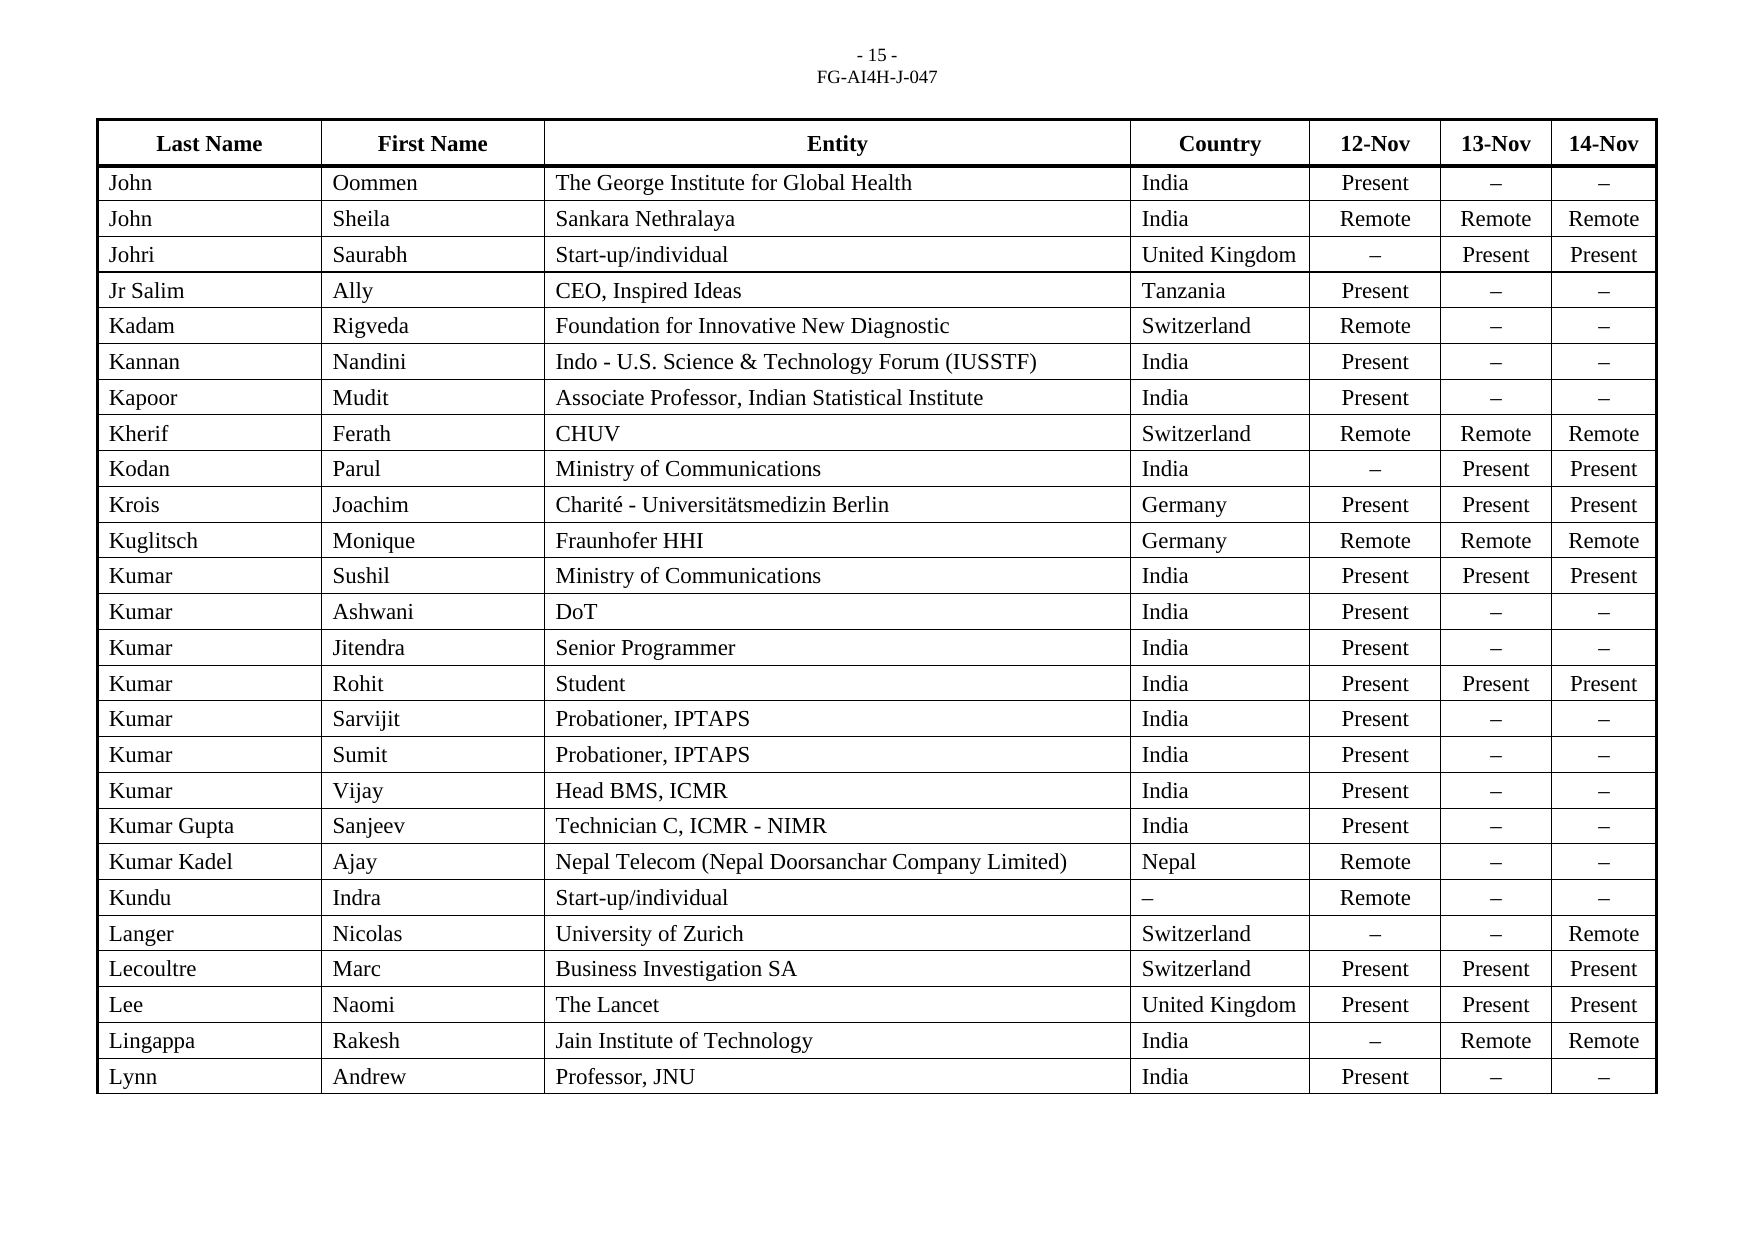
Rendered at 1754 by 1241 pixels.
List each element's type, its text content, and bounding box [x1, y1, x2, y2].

table_cell – [1552, 1059, 1655, 1093]
table_cell – [1441, 916, 1551, 950]
table_cell Indra [322, 880, 544, 914]
table_cell Oommen [322, 168, 544, 200]
table_cell Present [1552, 487, 1655, 522]
table_cell Present [1310, 666, 1440, 700]
table_cell Lingappa [99, 1023, 321, 1057]
table_cell Ministry of Communications [545, 558, 1130, 593]
table_cell John [99, 201, 321, 236]
table_cell Germany [1131, 487, 1309, 522]
table_cell – [1552, 168, 1655, 200]
table_cell Switzerland [1131, 415, 1309, 450]
table_header 14-Nov [1552, 121, 1655, 164]
table_cell Start-up/individual [545, 237, 1130, 271]
table_cell – [1310, 1023, 1440, 1057]
table_cell Remote [1552, 415, 1655, 450]
table_cell Technician C, ICMR - NIMR [545, 809, 1130, 843]
table_cell Remote [1310, 308, 1440, 343]
table_cell India [1131, 773, 1309, 807]
table_cell Joachim [322, 487, 544, 522]
table_cell India [1131, 701, 1309, 736]
table_cell – [1310, 237, 1440, 271]
table_cell Langer [99, 916, 321, 950]
table_cell Remote [1310, 523, 1440, 557]
table_cell Kherif [99, 415, 321, 450]
table_cell – [1441, 701, 1551, 736]
table_cell Student [545, 666, 1130, 700]
table_cell Kapoor [99, 380, 321, 414]
table_cell Parul [322, 451, 544, 486]
table_header First Name [322, 121, 544, 164]
table_cell Present [1310, 737, 1440, 772]
table_cell Kumar [99, 666, 321, 700]
table_cell Nicolas [322, 916, 544, 950]
table_cell – [1552, 308, 1655, 343]
table_cell – [1441, 880, 1551, 914]
table_cell – [1552, 344, 1655, 379]
table_cell Ministry of Communications [545, 451, 1130, 486]
table_cell John [99, 168, 321, 200]
table_cell Charité - Universitätsmedizin Berlin [545, 487, 1130, 522]
table_cell Foundation for Innovative New Diagnostic [545, 308, 1130, 343]
table_cell Kadam [99, 308, 321, 343]
table_cell Remote [1310, 880, 1440, 914]
table_cell – [1441, 273, 1551, 307]
table_cell Sushil [322, 558, 544, 593]
table_cell Kumar [99, 630, 321, 664]
table_cell Jain Institute of Technology [545, 1023, 1130, 1057]
table_cell India [1131, 1023, 1309, 1057]
table_cell Ashwani [322, 594, 544, 629]
table_cell Present [1310, 380, 1440, 414]
table_cell – [1441, 308, 1551, 343]
table_cell Sankara Nethralaya [545, 201, 1130, 236]
table_cell Business Investigation SA [545, 951, 1130, 986]
table_cell Sheila [322, 201, 544, 236]
table_cell Switzerland [1131, 916, 1309, 950]
table_cell – [1552, 880, 1655, 914]
table_cell – [1441, 844, 1551, 879]
table_cell – [1441, 630, 1551, 664]
table_cell Present [1552, 666, 1655, 700]
table_header 13-Nov [1441, 121, 1551, 164]
table_cell Present [1310, 168, 1440, 200]
table_cell Remote [1552, 201, 1655, 236]
table_cell Ferath [322, 415, 544, 450]
table_cell Kumar [99, 558, 321, 593]
table_cell Rigveda [322, 308, 544, 343]
table_cell Present [1310, 594, 1440, 629]
table_cell Remote [1441, 201, 1551, 236]
table_cell Ally [322, 273, 544, 307]
table_cell Present [1441, 487, 1551, 522]
table_cell United Kingdom [1131, 237, 1309, 271]
table_cell India [1131, 737, 1309, 772]
table_cell Present [1310, 1059, 1440, 1093]
table_cell – [1552, 594, 1655, 629]
table_cell – [1552, 701, 1655, 736]
table_cell Andrew [322, 1059, 544, 1093]
table_cell Remote [1552, 1023, 1655, 1057]
table_cell Remote [1310, 201, 1440, 236]
table_cell Present [1310, 809, 1440, 843]
table_cell Present [1441, 558, 1551, 593]
table_cell Present [1441, 237, 1551, 271]
table_cell Associate Professor, Indian Statistical Institute [545, 380, 1130, 414]
table_cell Present [1310, 273, 1440, 307]
table_cell Johri [99, 237, 321, 271]
table_cell – [1552, 844, 1655, 879]
table_cell Senior Programmer [545, 630, 1130, 664]
table_cell Indo - U.S. Science & Technology Forum (IUSSTF) [545, 344, 1130, 379]
table_cell – [1310, 916, 1440, 950]
table_cell United Kingdom [1131, 987, 1309, 1022]
table_cell India [1131, 1059, 1309, 1093]
table_cell Present [1310, 773, 1440, 807]
table_cell – [1552, 380, 1655, 414]
table_cell Fraunhofer HHI [545, 523, 1130, 557]
table_cell CHUV [545, 415, 1130, 450]
table_cell DoT [545, 594, 1130, 629]
table_cell Jitendra [322, 630, 544, 664]
table_cell India [1131, 558, 1309, 593]
table_cell Germany [1131, 523, 1309, 557]
table_cell Tanzania [1131, 273, 1309, 307]
table_cell Naomi [322, 987, 544, 1022]
table_cell – [1131, 880, 1309, 914]
table_cell CEO, Inspired Ideas [545, 273, 1130, 307]
table_cell Remote [1310, 415, 1440, 450]
table_cell Mudit [322, 380, 544, 414]
table_header Country [1131, 121, 1309, 164]
table_cell – [1441, 773, 1551, 807]
table_cell Kuglitsch [99, 523, 321, 557]
table_cell Krois [99, 487, 321, 522]
table_cell India [1131, 666, 1309, 700]
table_cell Remote [1441, 523, 1551, 557]
table_cell Present [1310, 701, 1440, 736]
table_cell Nandini [322, 344, 544, 379]
table_cell Rohit [322, 666, 544, 700]
table_cell Kannan [99, 344, 321, 379]
table_cell Present [1552, 451, 1655, 486]
table_cell Present [1552, 237, 1655, 271]
table_cell Lee [99, 987, 321, 1022]
table_cell Present [1310, 630, 1440, 664]
table_cell Present [1441, 451, 1551, 486]
table_cell University of Zurich [545, 916, 1130, 950]
table_cell – [1552, 773, 1655, 807]
table_cell Switzerland [1131, 308, 1309, 343]
table_cell India [1131, 630, 1309, 664]
table_cell Remote [1552, 523, 1655, 557]
table_cell – [1552, 630, 1655, 664]
table_cell India [1131, 594, 1309, 629]
table_cell Present [1441, 666, 1551, 700]
table_cell Kodan [99, 451, 321, 486]
table_cell Monique [322, 523, 544, 557]
table_cell Present [1310, 951, 1440, 986]
table_cell Rakesh [322, 1023, 544, 1057]
table_header Last Name [99, 121, 321, 164]
table_cell Nepal Telecom (Nepal Doorsanchar Company Limited) [545, 844, 1130, 879]
table_cell Lecoultre [99, 951, 321, 986]
table_cell – [1441, 737, 1551, 772]
table_cell Kumar Gupta [99, 809, 321, 843]
table_cell Kundu [99, 880, 321, 914]
table_cell Remote [1310, 844, 1440, 879]
table_cell – [1441, 380, 1551, 414]
table_cell India [1131, 201, 1309, 236]
table_cell – [1310, 451, 1440, 486]
table_cell Kumar [99, 594, 321, 629]
table_cell Lynn [99, 1059, 321, 1093]
table_cell Marc [322, 951, 544, 986]
table_cell Sarvijit [322, 701, 544, 736]
table_cell – [1441, 594, 1551, 629]
table_cell Sumit [322, 737, 544, 772]
table_cell Kumar [99, 737, 321, 772]
table_cell – [1552, 273, 1655, 307]
table_cell Present [1552, 987, 1655, 1022]
table_cell India [1131, 344, 1309, 379]
table_cell Kumar Kadel [99, 844, 321, 879]
table_cell Present [1441, 951, 1551, 986]
table_cell Jr Salim [99, 273, 321, 307]
table_cell India [1131, 380, 1309, 414]
table_header Entity [545, 121, 1130, 164]
table_cell Sanjeev [322, 809, 544, 843]
table_cell Probationer, IPTAPS [545, 737, 1130, 772]
table_cell Present [1310, 558, 1440, 593]
table_cell India [1131, 809, 1309, 843]
table_cell Nepal [1131, 844, 1309, 879]
table_cell Present [1441, 987, 1551, 1022]
table_header 12-Nov [1310, 121, 1440, 164]
table_cell – [1441, 809, 1551, 843]
table_cell Switzerland [1131, 951, 1309, 986]
table_cell India [1131, 168, 1309, 200]
table_cell Present [1552, 951, 1655, 986]
table_cell – [1441, 168, 1551, 200]
table_cell India [1131, 451, 1309, 486]
table_cell Present [1552, 558, 1655, 593]
table_cell Head BMS, ICMR [545, 773, 1130, 807]
table_cell – [1552, 809, 1655, 843]
table_cell Present [1310, 487, 1440, 522]
table_cell Saurabh [322, 237, 544, 271]
table_cell The George Institute for Global Health [545, 168, 1130, 200]
table_cell Kumar [99, 701, 321, 736]
table_cell – [1441, 1059, 1551, 1093]
table_cell Professor, JNU [545, 1059, 1130, 1093]
table_cell – [1552, 737, 1655, 772]
table_cell Ajay [322, 844, 544, 879]
table_cell Kumar [99, 773, 321, 807]
table_cell Remote [1552, 916, 1655, 950]
table_cell Present [1310, 344, 1440, 379]
table_cell Present [1310, 987, 1440, 1022]
table_cell Start-up/individual [545, 880, 1130, 914]
table_cell The Lancet [545, 987, 1130, 1022]
table_cell Remote [1441, 415, 1551, 450]
table_cell Vijay [322, 773, 544, 807]
table_cell Probationer, IPTAPS [545, 701, 1130, 736]
table_cell Remote [1441, 1023, 1551, 1057]
table_cell – [1441, 344, 1551, 379]
